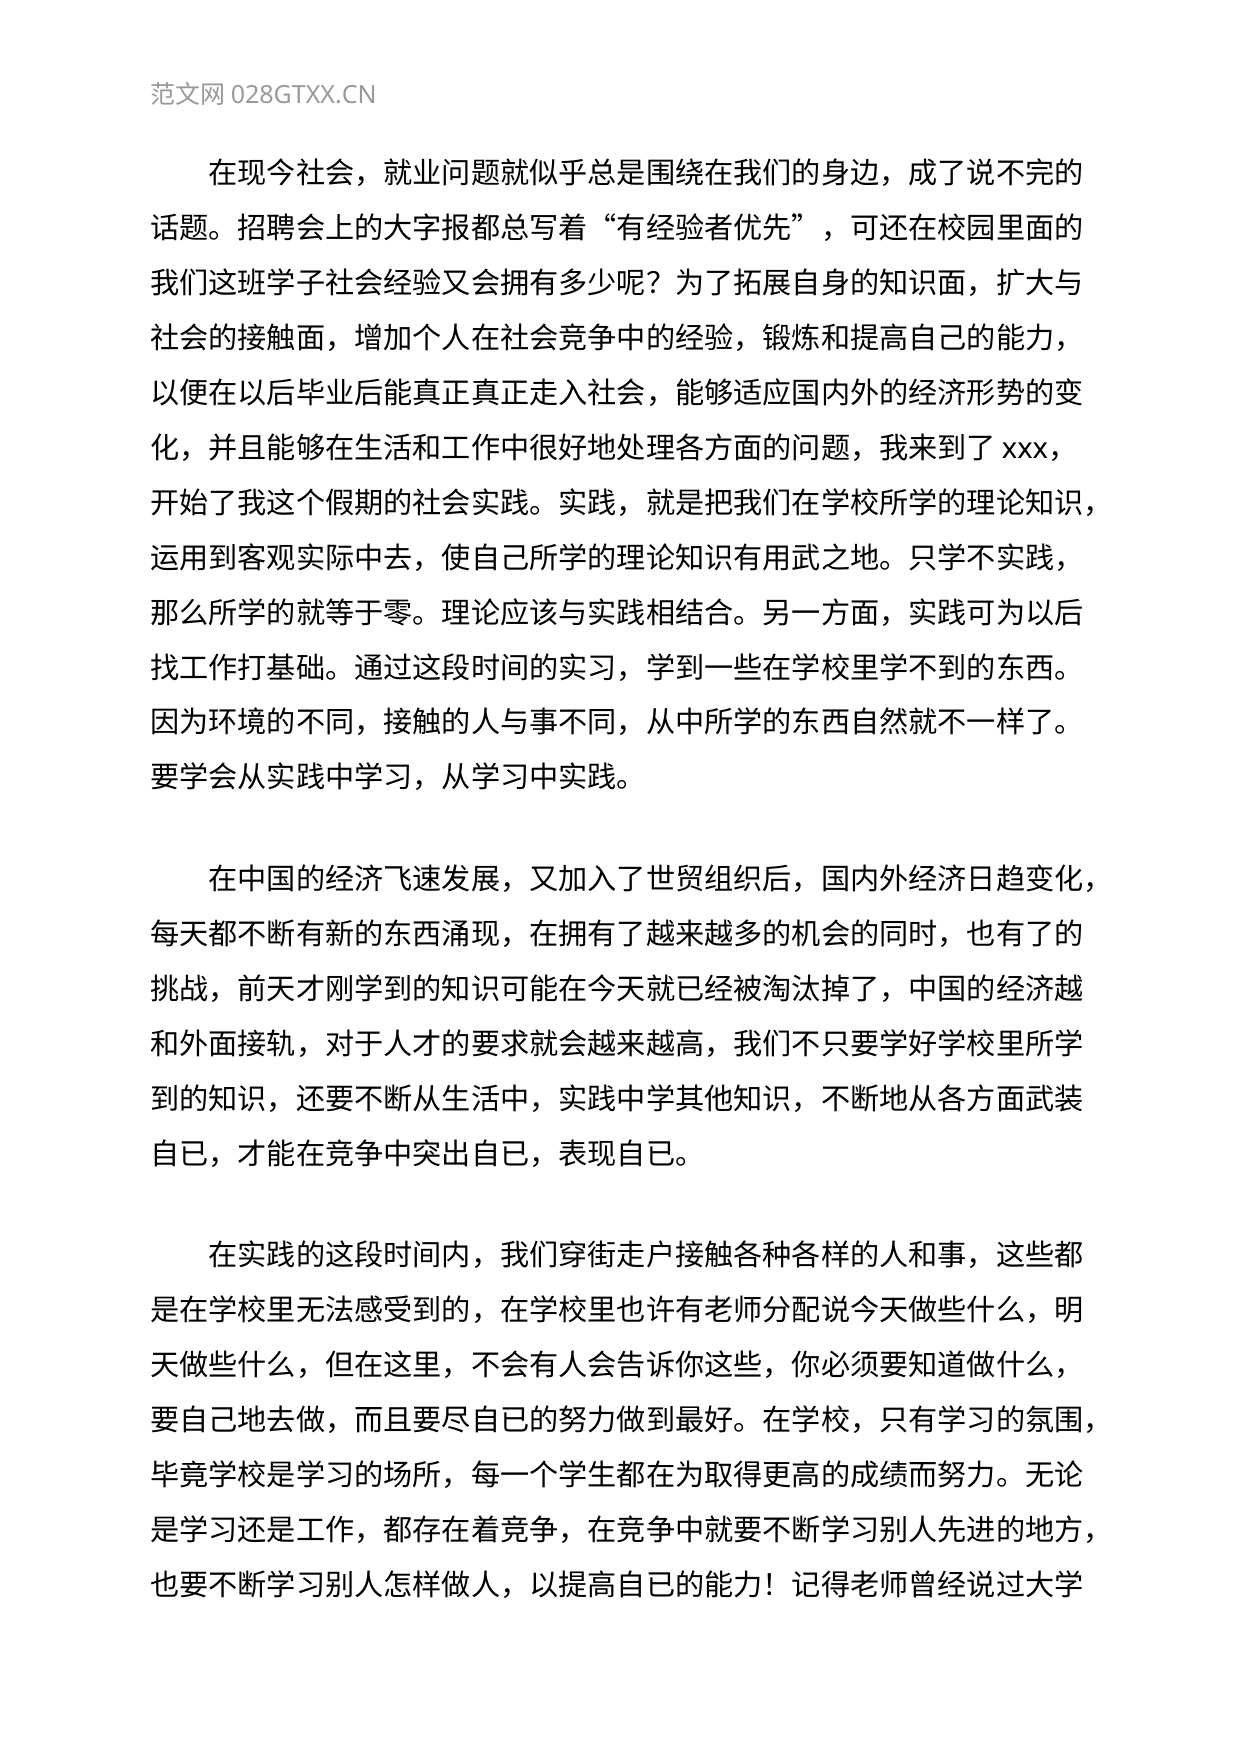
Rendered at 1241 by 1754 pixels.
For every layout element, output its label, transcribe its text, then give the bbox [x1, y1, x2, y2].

text 在中国的经济飞速发展，又加入了世贸组织后，国内外经济日趋变化，每天都不断有新的东西涌现，在拥有了越来越多的机会的同时，也有了的挑战，前天才刚学到的知识可能在今天就已经被淘汰掉了，中国的经济越和外面接轨，对于人才的要求就会越来越高，我们不只要学好学校里所学到的知识，还要不断从生活中，实践中学其他知识，不断地从各方面武装自已，才能在竞争中突出自已，表现自已。 [150, 856, 1090, 1172]
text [150, 1232, 1090, 1604]
text 在现今社会，就业问题就似乎总是围绕在我们的身边，成了说不完的话题。招聘会上的大字报都总写着“有经验者优先”，可还在校园里面的我们这班学子社会经验又会拥有多少呢？为了拓展自身的知识面，扩大与社会的接触面，增加个人在社会竞争中的经验，锻炼和提高自己的能力，以便在以后毕业后能真正真正走入社会，能够适应国内外的经济形势的变化，并且能够在生活和工作中很好地处理各方面的问题，我来到了xxx，开始了我这个假期的社会实践。实践，就是把我们在学校所学的理论知识，运用到客观实际中去，使自己所学的理论知识有用武之地。只学不实践，那么所学的就等于零。理论应该与实践相结合。另一方面，实践可为以后找工作打基础。通过这段时间的实习，学到一些在学校里学不到的东西。因为环境的不同，接触的人与事不同，从中所学的东西自然就不一样了。要学会从实践中学习，从学习中实践。 [150, 150, 1090, 796]
